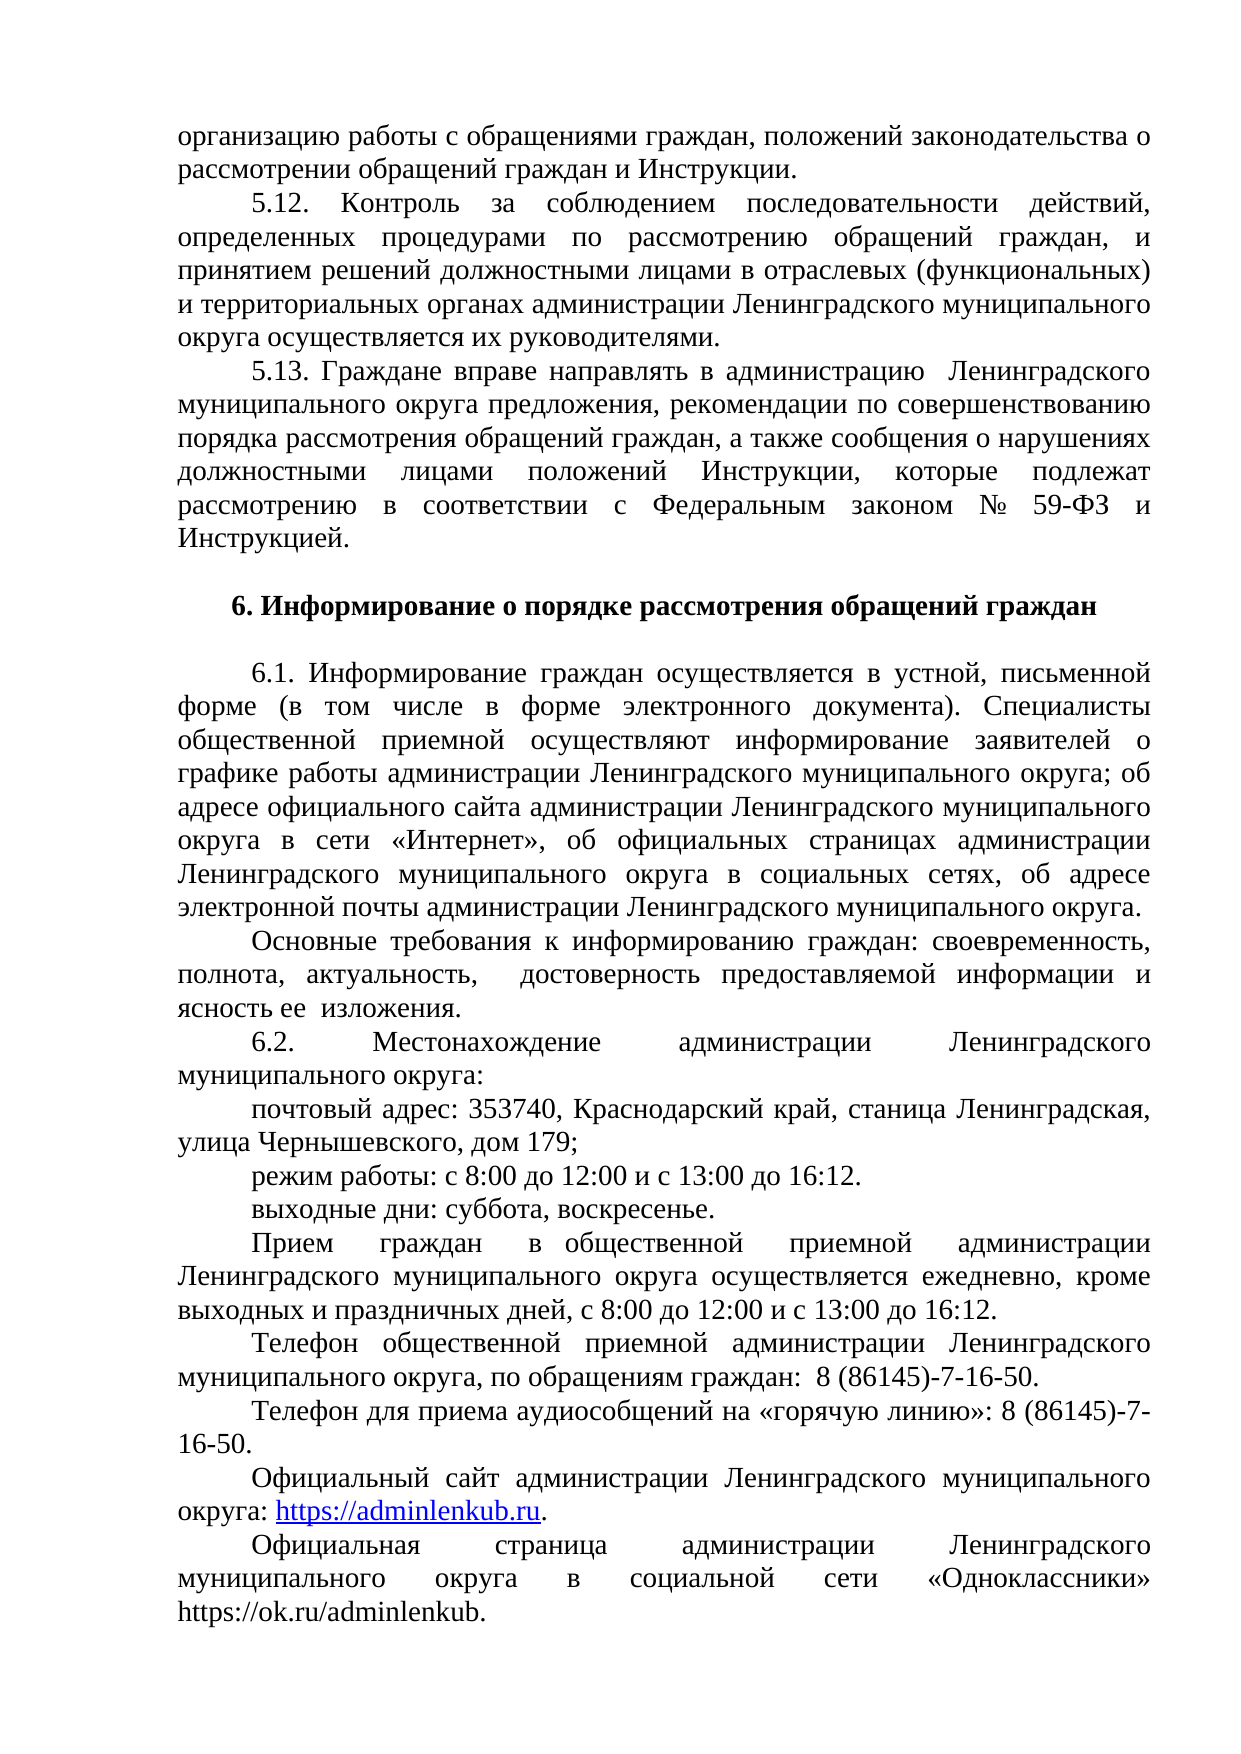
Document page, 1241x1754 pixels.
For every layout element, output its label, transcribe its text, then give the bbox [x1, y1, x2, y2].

text 5.12. Контроль за соблюдением последовательности действий, определенных процедурами по рассмотрению обращений граждан, и принятием решений должностными лицами в отраслевых (функциональных) и территориальных органах администрации Ленинградского муниципального округа осуществляется их руководителями. [177, 185, 1152, 353]
text 6.2. Местонахождение администрации Ленинградского муниципального округа: [177, 1024, 1152, 1091]
text Официальный сайт администрации Ленинградского муниципального округа: https://adminlenkub.ru. [177, 1460, 1152, 1527]
text Официальная страница администрации Ленинградского муниципального округа в социальной сети «Одноклассники» https://ok.ru/adminlenkub. [177, 1527, 1152, 1627]
text Основные требования к информированию граждан: своевременность, полнота, актуальность, достоверность предоставляемой информации и ясность ее изложения. [177, 923, 1152, 1024]
text 6. Информирование о порядке рассмотрения обращений граждан [177, 588, 1152, 621]
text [177, 118, 1152, 185]
text 5.13. Граждане вправе направлять в администрацию Ленинградского муниципального округа предложения, рекомендации по совершенствованию порядка рассмотрения обращений граждан, а также сообщения о нарушениях должностными лицами положений Инструкции, которые подлежат рассмотрению в соответствии с Федеральным законом № 59-ФЗ и Инструкцией. [177, 353, 1152, 554]
text Телефон для приема аудиособщений на «горячую линию»: 8 (86145)-7-16-50. [177, 1393, 1152, 1460]
text режим работы: с 8:00 до 12:00 и с 13:00 до 16:12. [177, 1158, 1152, 1191]
text 6.1. Информирование граждан осуществляется в устной, письменной форме (в том числе в форме электронного документа). Специалисты общественной приемной осуществляют информирование заявителей о графике работы администрации Ленинградского муниципального округа; об адресе официального сайта администрации Ленинградского муниципального округа в сети «Интернет», об официальных страницах администрации Ленинградского муниципального округа в социальных сетях, об адресе электронной почты администрации Ленинградского муниципального округа. [177, 655, 1152, 923]
text Прием граждан в общественной приемной администрации Ленинградского муниципального округа осуществляется ежедневно, кроме выходных и праздничных дней, с 8:00 до 12:00 и с 13:00 до 16:12. [177, 1225, 1152, 1326]
text Телефон общественной приемной администрации Ленинградского муниципального округа, по обращениям граждан: 8 (86145)-7-16-50. [177, 1326, 1152, 1393]
text почтовый адрес: 353740, Краснодарский край, станица Ленинградская, улица Чернышевского, дом 179; [177, 1091, 1152, 1158]
text выходные дни: суббота, воскресенье. [177, 1191, 1152, 1225]
